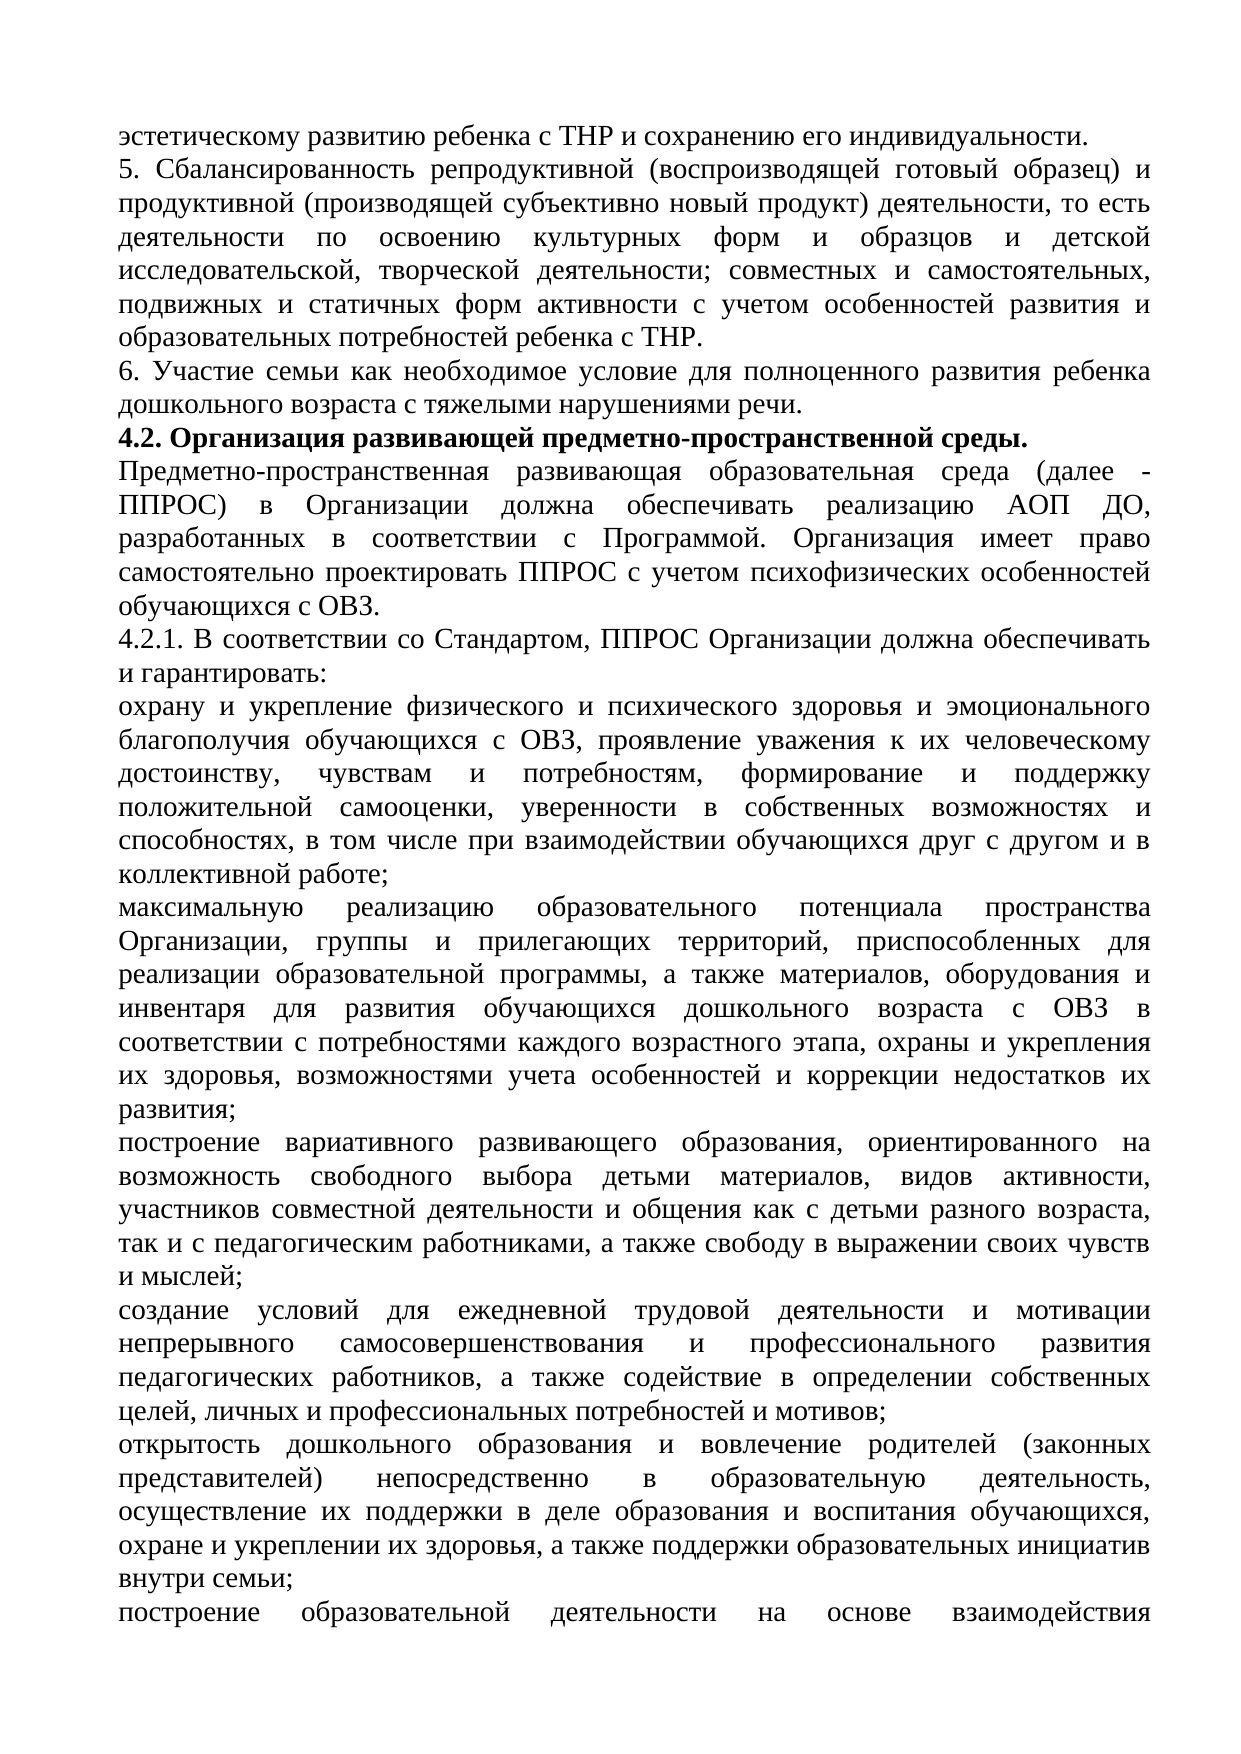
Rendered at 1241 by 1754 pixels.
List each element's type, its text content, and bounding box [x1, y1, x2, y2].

text 6. Участие семьи как необходимое условие для полноценного развития ребенка дошкольного возраста с тяжелыми нарушениями речи. [118, 353, 1152, 420]
text Предметно-пространственная развивающая образовательная среда (далее - ППРОС) в Организации должна обеспечивать реализацию АОП ДО, разработанных в соответствии с Программой. Организация имеет право самостоятельно проектировать ППРОС с учетом психофизических особенностей обучающихся с ОВЗ. [118, 453, 1152, 621]
text построение вариативного развивающего образования, ориентированного на возможность свободного выбора детьми материалов, видов активности, участников совместной деятельности и общения как с детьми разного возраста, так и с педагогическим работниками, а также свободу в выражении своих чувств и мыслей; [118, 1124, 1152, 1292]
text 5. Сбалансированность репродуктивной (воспроизводящей готовый образец) и продуктивной (производящей субъективно новый продукт) деятельности, то есть деятельности по освоению культурных форм и образцов и детской исследовательской, творческой деятельности; совместных и самостоятельных, подвижных и статичных форм активности с учетом особенностей развития и образовательных потребностей ребенка с ТНР. [118, 152, 1152, 353]
text создание условий для ежедневной трудовой деятельности и мотивации непрерывного самосовершенствования и профессионального развития педагогических работников, а также содействие в определении собственных целей, личных и профессиональных потребностей и мотивов; [118, 1292, 1152, 1426]
text 4.2. Организация развивающей предметно-пространственной среды. [118, 420, 1152, 453]
text 4.2.1. В соответствии со Стандартом, ППРОС Организации должна обеспечивать и гарантировать: [118, 621, 1152, 688]
text открытость дошкольного образования и вовлечение родителей (законных представителей) непосредственно в образовательную деятельность, осуществление их поддержки в деле образования и воспитания обучающихся, охране и укреплении их здоровья, а также поддержки образовательных инициатив внутри семьи; [118, 1426, 1152, 1594]
text охрану и укрепление физического и психического здоровья и эмоционального благополучия обучающихся с ОВЗ, проявление уважения к их человеческому достоинству, чувствам и потребностям, формирование и поддержку положительной самооценки, уверенности в собственных возможностях и способностях, в том числе при взаимодействии обучающихся друг с другом и в коллективной работе; [118, 688, 1152, 889]
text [118, 1594, 1152, 1627]
text максимальную реализацию образовательного потенциала пространства Организации, группы и прилегающих территорий, приспособленных для реализации образовательной программы, а также материалов, оборудования и инвентаря для развития обучающихся дошкольного возраста с ОВЗ в соответствии с потребностями каждого возрастного этапа, охраны и укрепления их здоровья, возможностями учета особенностей и коррекции недостатков их развития; [118, 889, 1152, 1124]
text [118, 118, 1152, 152]
